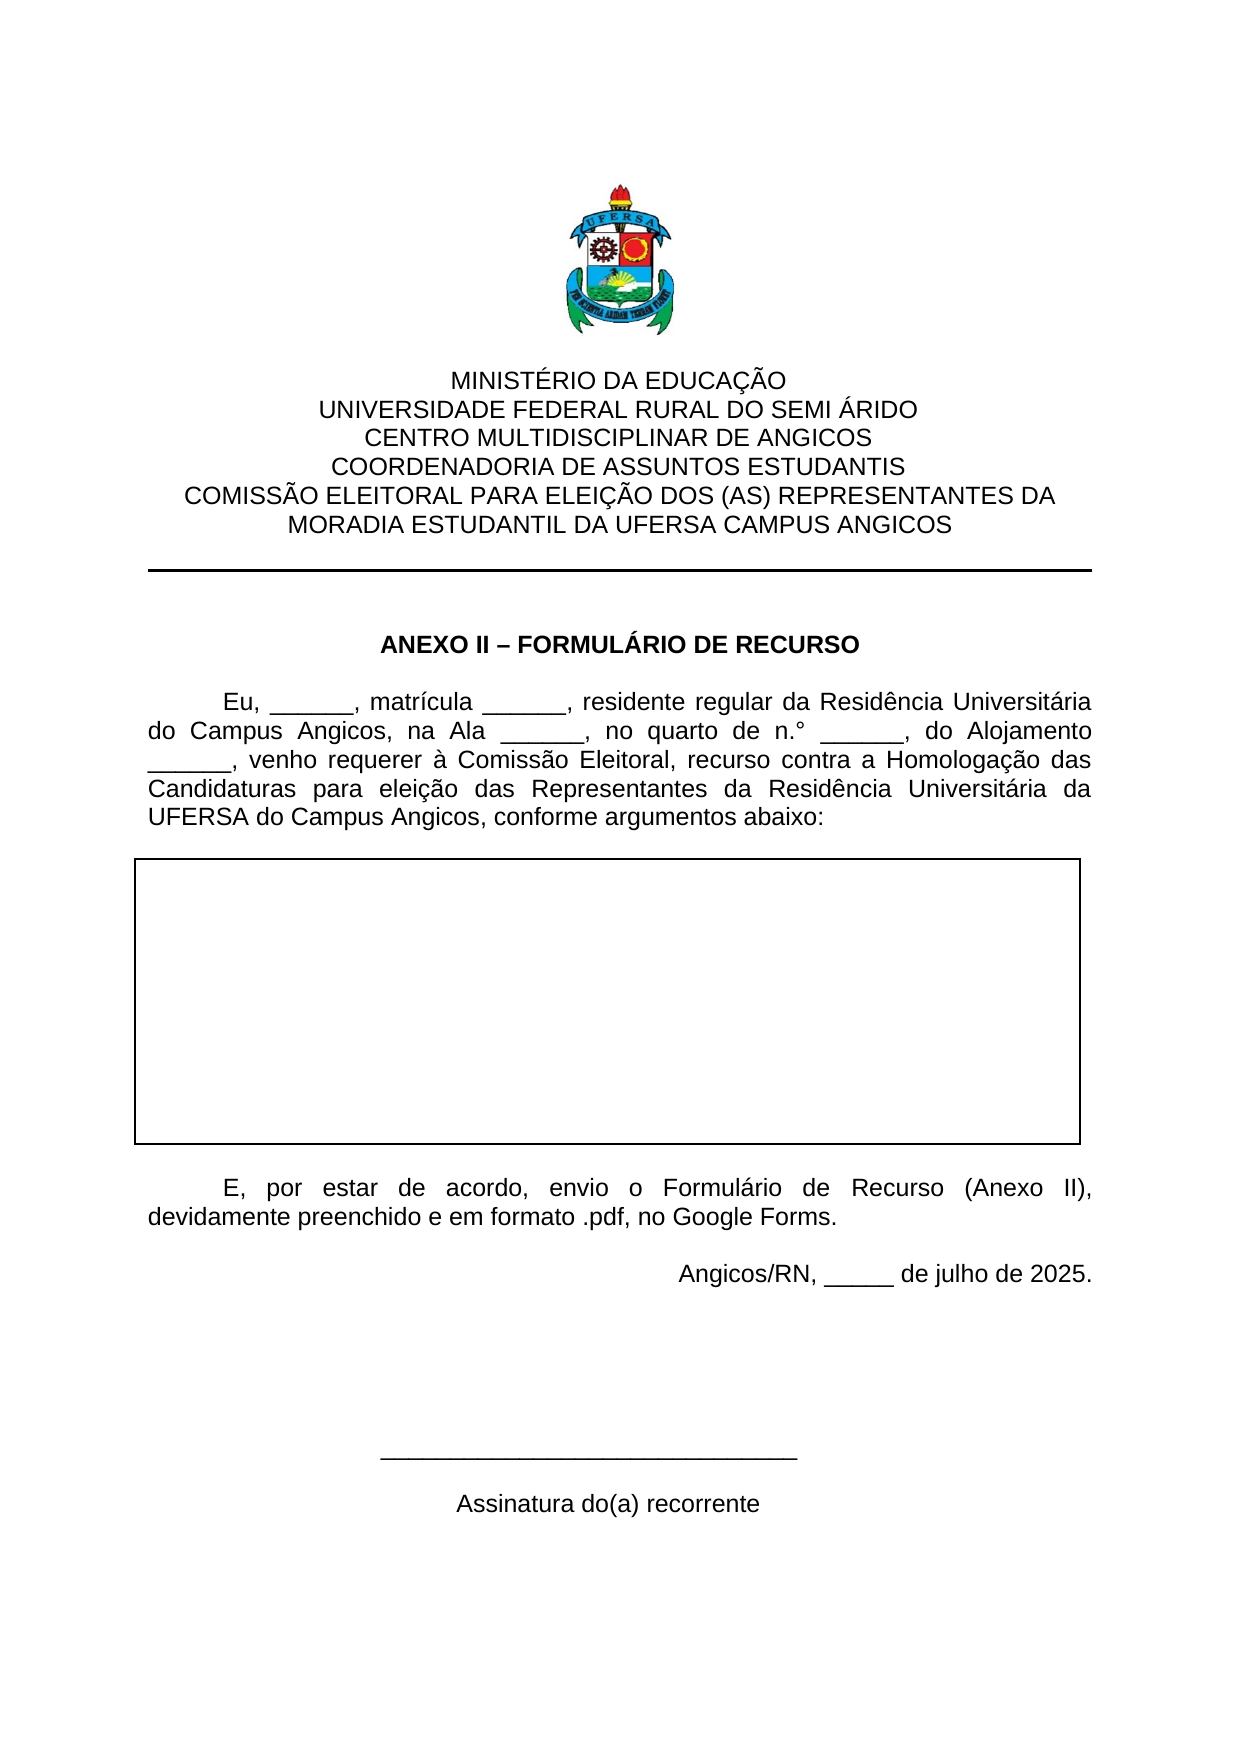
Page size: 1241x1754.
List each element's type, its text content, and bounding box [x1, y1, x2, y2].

table_header [136, 860, 1079, 1142]
picture [563, 177, 675, 338]
text Angicos/RN, _____ de julho de 2025. [148, 1259, 1092, 1288]
text COMISSÃO ELEITORAL PARA ELEIÇÃO DOS (AS) REPRESENTANTES DA MORADIA ESTUDANTIL DA UFERSA CAMPUS ANGICOS [148, 481, 1092, 538]
text E, por estar de acordo, envio o Formulário de Recurso (Anexo II), devidamente preenchido e em formato .pdf, no Google Forms. [148, 1173, 1092, 1231]
text UNIVERSIDADE FEDERAL RURAL DO SEMI ÁRIDO [148, 395, 1089, 423]
table_header ______________________________ Assinatura do(a) recorrente [136, 1403, 1080, 1518]
text MINISTÉRIO DA EDUCAÇÃO [148, 366, 1089, 395]
text COORDENADORIA DE ASSUNTOS ESTUDANTIS [148, 452, 1089, 481]
text Eu, ______, matrícula ______, residente regular da Residência Universitária do Campus Angicos, na Ala ______, no quarto de n.° ______, do Alojamento ______, venho requerer à Comissão Eleitoral, recurso contra a Homologação das Candidaturas para eleição das Representantes da Residência Universitária da UFERSA do Campus Angicos, conforme argumentos abaixo: [148, 687, 1092, 831]
text ANEXO II – FORMULÁRIO DE RECURSO [148, 630, 1092, 659]
text CENTRO MULTIDISCIPLINAR DE ANGICOS [148, 423, 1089, 452]
